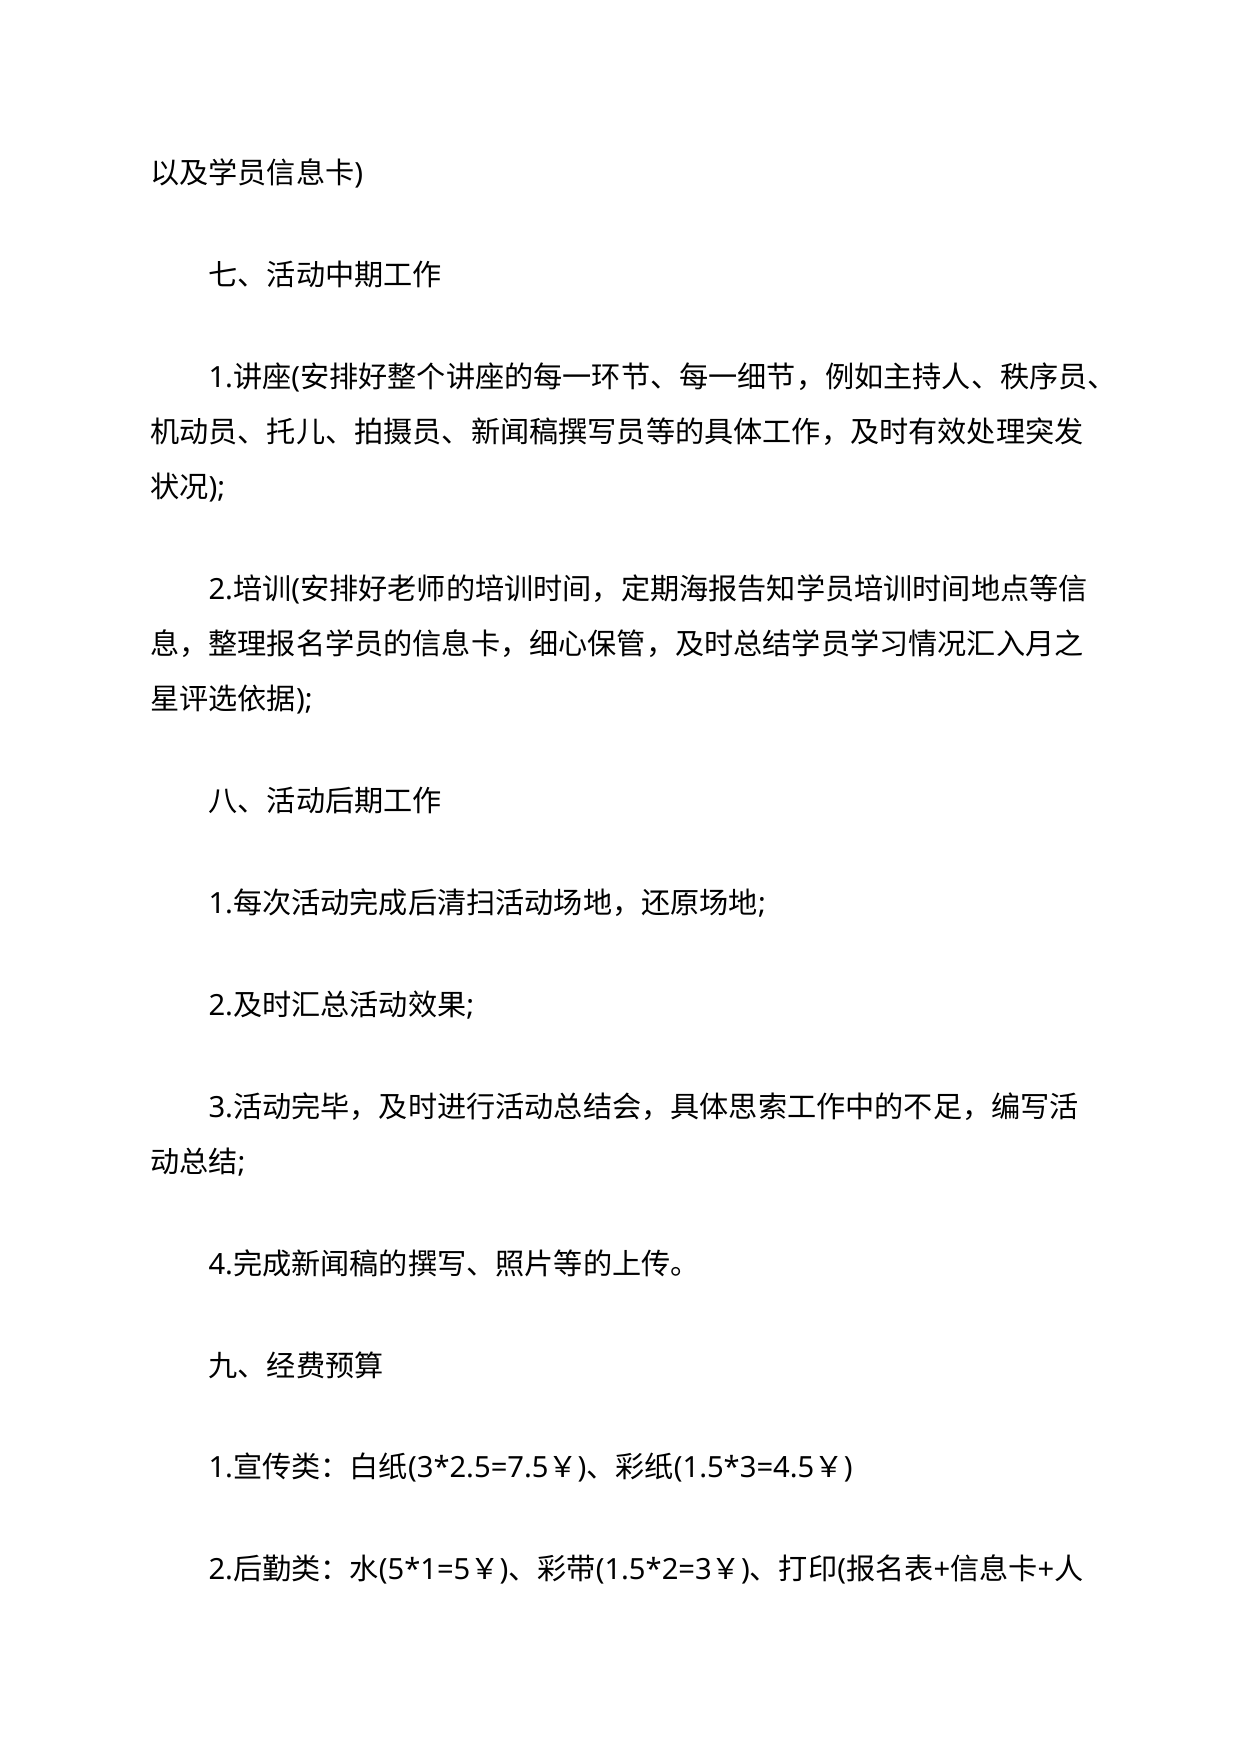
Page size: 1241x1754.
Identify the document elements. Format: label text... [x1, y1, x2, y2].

text 1.讲座(安排好整个讲座的每一环节、每一细节，例如主持人、秩序员、机动员、托儿、拍摄员、新闻稿撰写员等的具体工作，及时有效处理突发状况); [150, 354, 1090, 506]
text 3.活动完毕，及时进行活动总结会，具体思索工作中的不足，编写活动总结; [150, 1083, 1090, 1181]
text 八、活动后期工作 [150, 777, 1090, 820]
text 2.培训(安排好老师的培训时间，定期海报告知学员培训时间地点等信息，整理报名学员的信息卡，细心保管，及时总结学员学习情况汇入月之星评选依据); [150, 566, 1090, 718]
text 1.宣传类：白纸(3*2.5=7.5￥)、彩纸(1.5*3=4.5￥) [150, 1444, 1090, 1486]
text 4.完成新闻稿的撰写、照片等的上传。 [150, 1240, 1090, 1283]
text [150, 1546, 1090, 1588]
text 九、经费预算 [150, 1342, 1090, 1384]
text 1.每次活动完成后清扫活动场地，还原场地; [150, 879, 1090, 922]
text 七、活动中期工作 [150, 252, 1090, 294]
text 2.及时汇总活动效果; [150, 981, 1090, 1024]
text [150, 150, 1090, 192]
